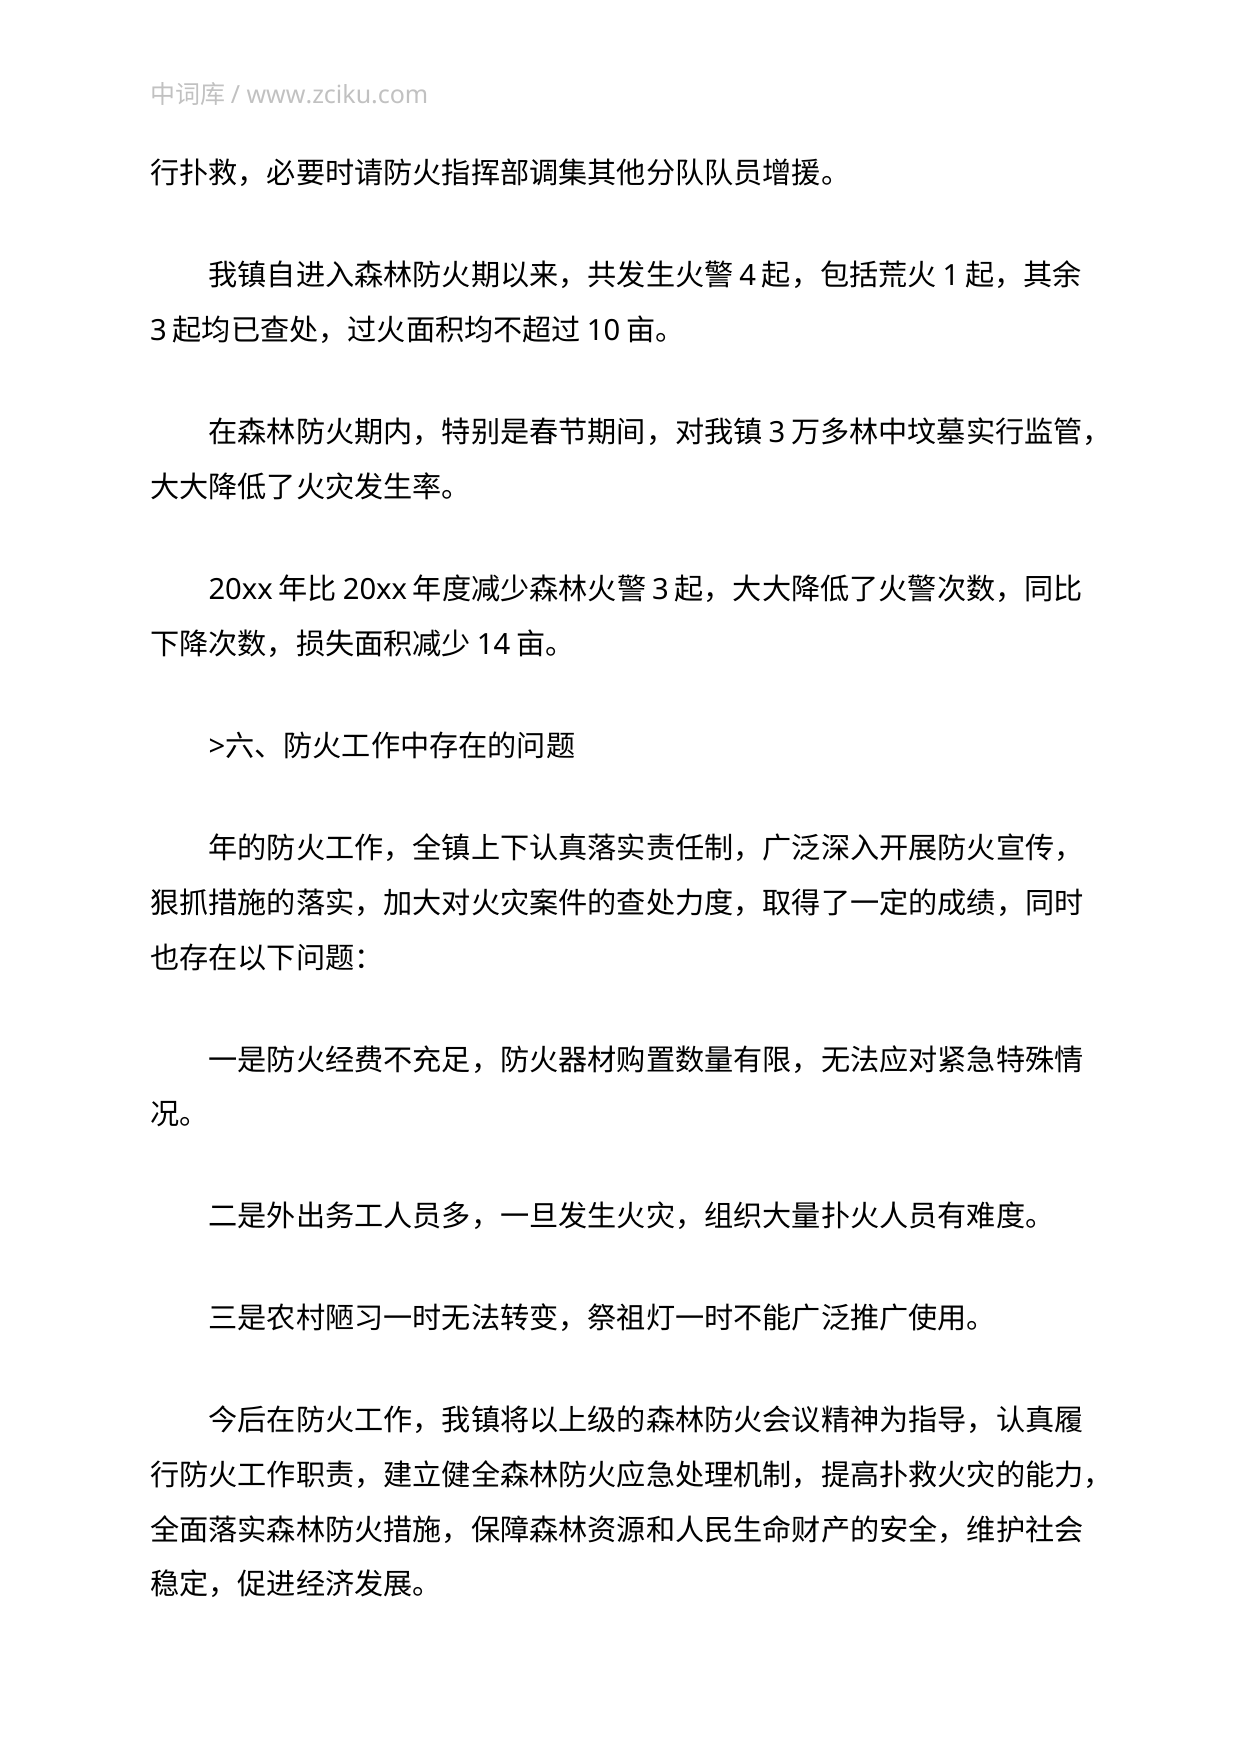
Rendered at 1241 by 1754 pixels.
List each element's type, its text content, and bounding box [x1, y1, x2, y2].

text 我镇自进入森林防火期以来，共发生火警4起，包括荒火1起，其余3起均已查处，过火面积均不超过10亩。 [150, 252, 1090, 349]
text 一是防火经费不充足，防火器材购置数量有限，无法应对紧急特殊情况。 [150, 1036, 1090, 1133]
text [150, 150, 1090, 192]
text 20xx年比20xx年度减少森林火警3起，大大降低了火警次数，同比下降次数，损失面积减少14亩。 [150, 566, 1090, 663]
text 今后在防火工作，我镇将以上级的森林防火会议精神为指导，认真履行防火工作职责，建立健全森林防火应急处理机制，提高扑救火灾的能力，全面落实森林防火措施，保障森林资源和人民生命财产的安全，维护社会稳定，促进经济发展。 [150, 1396, 1090, 1603]
text >六、防火工作中存在的问题 [150, 722, 1090, 765]
text 二是外出务工人员多，一旦发生火灾，组织大量扑火人员有难度。 [150, 1193, 1090, 1235]
text 三是农村陋习一时无法转变，祭祖灯一时不能广泛推广使用。 [150, 1294, 1090, 1337]
text 年的防火工作，全镇上下认真落实责任制，广泛深入开展防火宣传，狠抓措施的落实，加大对火灾案件的查处力度，取得了一定的成绩，同时也存在以下问题： [150, 824, 1090, 977]
text 在森林防火期内，特别是春节期间，对我镇3万多林中坟墓实行监管，大大降低了火灾发生率。 [150, 409, 1090, 506]
